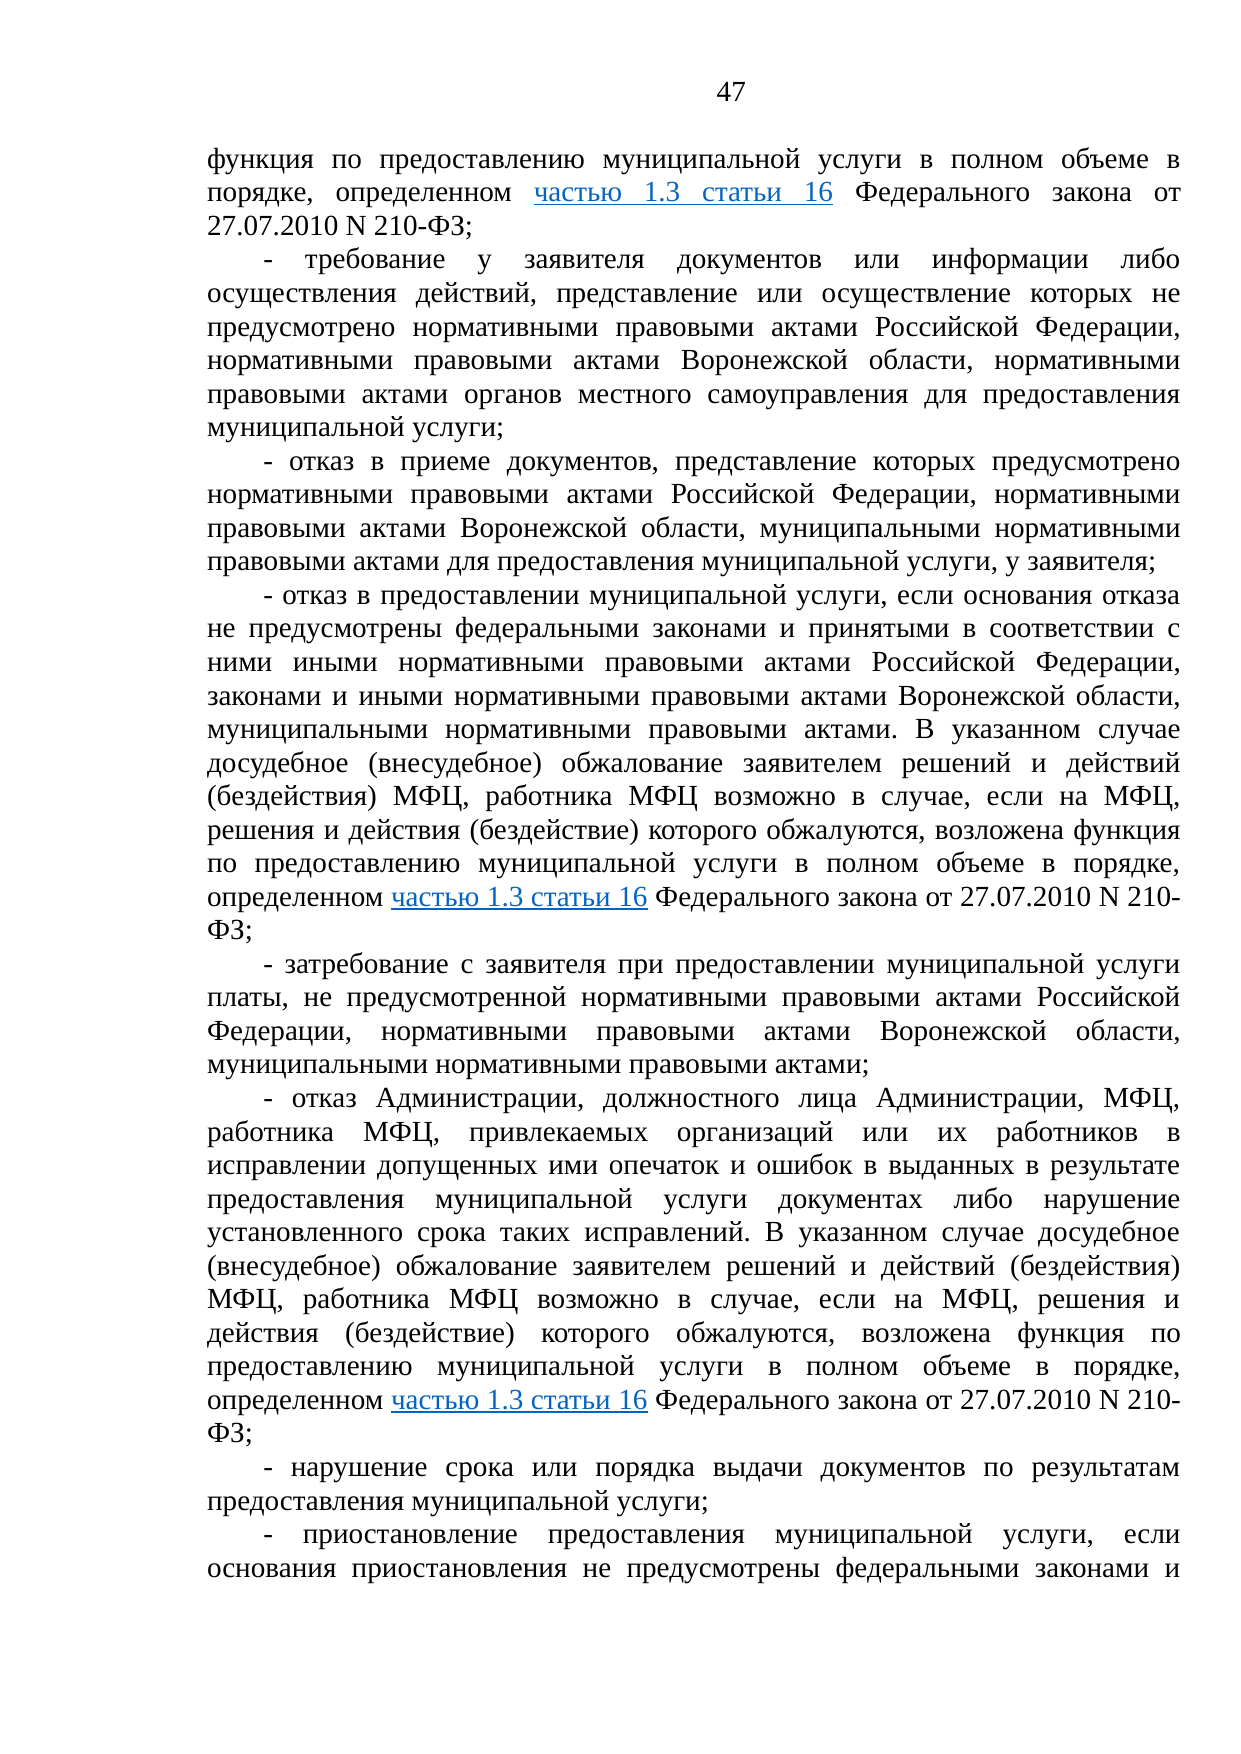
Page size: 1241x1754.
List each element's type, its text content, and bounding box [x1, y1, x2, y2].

text - отказ в предоставлении муниципальной услуги, если основания отказа не предусмотрены федеральными законами и принятыми в соответствии с ними иными нормативными правовыми актами Российской Федерации, законами и иными нормативными правовыми актами Воронежской области, муниципальными нормативными правовыми актами. В указанном случае досудебное (внесудебное) обжалование заявителем решений и действий (бездействия) МФЦ, работника МФЦ возможно в случае, если на МФЦ, решения и действия (бездействие) которого обжалуются, возложена функция по предоставлению муниципальной услуги в полном объеме в порядке, определенном частью 1.3 статьи 16 Федерального закона от 27.07.2010 N 210-ФЗ; [207, 577, 1181, 946]
text - затребование с заявителя при предоставлении муниципальной услуги платы, не предусмотренной нормативными правовыми актами Российской Федерации, нормативными правовыми актами Воронежской области, муниципальными нормативными правовыми актами; [207, 946, 1181, 1080]
text - отказ в приеме документов, представление которых предусмотрено нормативными правовыми актами Российской Федерации, нормативными правовыми актами Воронежской области, муниципальными нормативными правовыми актами для предоставления муниципальной услуги, у заявителя; [207, 443, 1181, 577]
text - требование у заявителя документов или информации либо осуществления действий, представление или осуществление которых не предусмотрено нормативными правовыми актами Российской Федерации, нормативными правовыми актами Воронежской области, нормативными правовыми актами органов местного самоуправления для предоставления муниципальной услуги; [207, 242, 1181, 443]
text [207, 1516, 1181, 1583]
text - нарушение срока или порядка выдачи документов по результатам предоставления муниципальной услуги; [207, 1449, 1181, 1516]
text - отказ Администрации, должностного лица Администрации, МФЦ, работника МФЦ, привлекаемых организаций или их работников в исправлении допущенных ими опечаток и ошибок в выданных в результате предоставления муниципальной услуги документах либо нарушение установленного срока таких исправлений. В указанном случае досудебное (внесудебное) обжалование заявителем решений и действий (бездействия) МФЦ, работника МФЦ возможно в случае, если на МФЦ, решения и действия (бездействие) которого обжалуются, возложена функция по предоставлению муниципальной услуги в полном объеме в порядке, определенном частью 1.3 статьи 16 Федерального закона от 27.07.2010 N 210-ФЗ; [207, 1080, 1181, 1449]
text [207, 141, 1181, 242]
